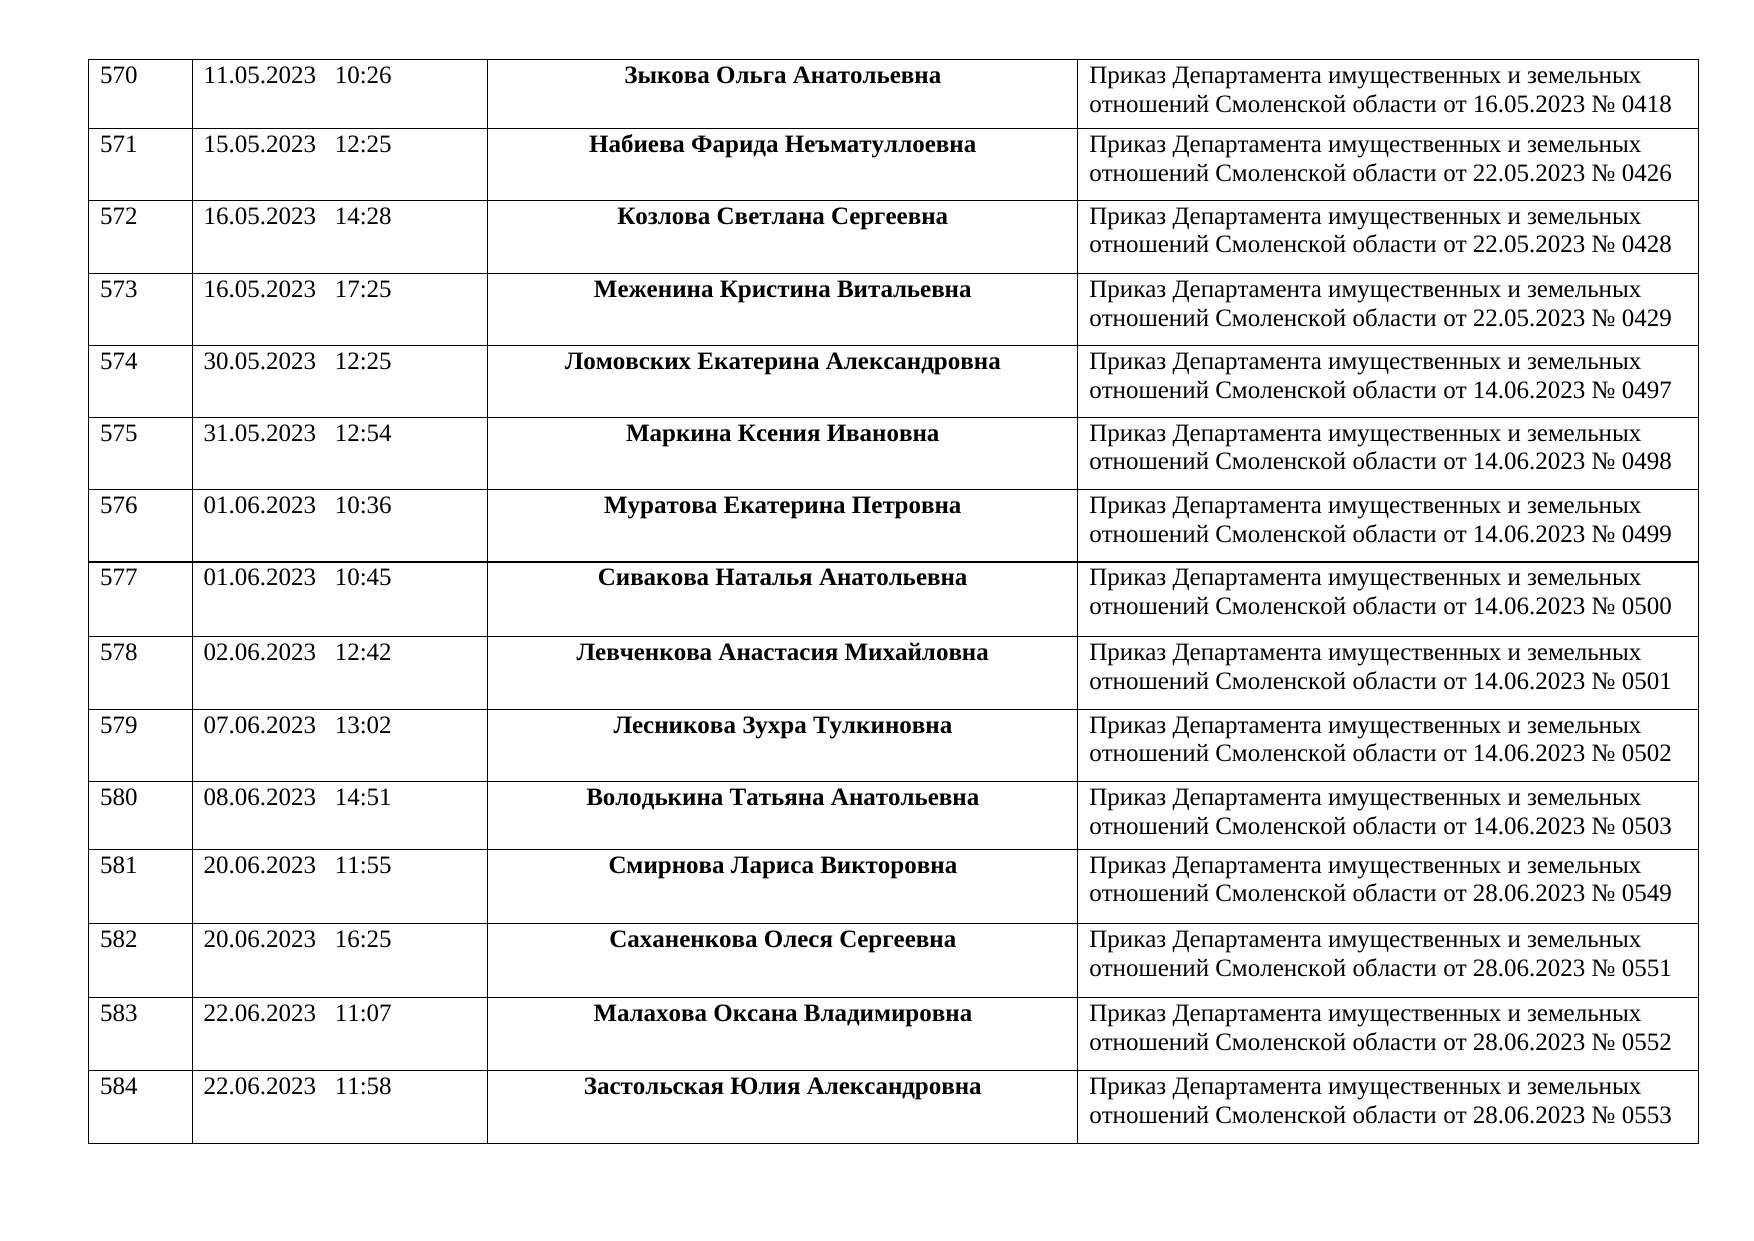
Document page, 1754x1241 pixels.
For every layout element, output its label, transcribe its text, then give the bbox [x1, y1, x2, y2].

table_cell Малахова Оксана Владимировна [488, 998, 1077, 1070]
table_cell 22.06.2023 11:58 [193, 1071, 487, 1143]
table_cell Зыкова Ольга Анатольевна [488, 60, 1077, 128]
table_cell Лесникова Зухра Тулкиновна [488, 710, 1077, 781]
table_cell Саханенкова Олеся Сергеевна [488, 924, 1077, 997]
table_cell Приказ Департамента имущественных и земельных отношений Смоленской области от 14.06.2023 № 0502 [1078, 710, 1698, 781]
table_cell 20.06.2023 11:55 [193, 850, 487, 923]
table_cell 578 [89, 637, 192, 709]
table_cell Приказ Департамента имущественных и земельных отношений Смоленской области от 16.05.2023 № 0418 [1078, 60, 1698, 128]
table_cell 583 [89, 998, 192, 1070]
table_cell Приказ Департамента имущественных и земельных отношений Смоленской области от 28.06.2023 № 0549 [1078, 850, 1698, 923]
table_cell 16.05.2023 14:28 [193, 201, 487, 273]
table_cell Приказ Департамента имущественных и земельных отношений Смоленской области от 22.05.2023 № 0426 [1078, 129, 1698, 200]
table_cell Приказ Департамента имущественных и земельных отношений Смоленской области от 14.06.2023 № 0501 [1078, 637, 1698, 709]
table_cell 573 [89, 274, 192, 345]
table_cell 570 [89, 60, 192, 128]
table_cell 11.05.2023 10:26 [193, 60, 487, 128]
table_cell 574 [89, 346, 192, 417]
table_cell Муратова Екатерина Петровна [488, 490, 1077, 561]
table_cell 31.05.2023 12:54 [193, 418, 487, 489]
table_cell Ломовских Екатерина Александровна [488, 346, 1077, 417]
table_cell Володькина Татьяна Анатольевна [488, 782, 1077, 849]
table_cell 580 [89, 782, 192, 849]
table_cell Набиева Фарида Неъматуллоевна [488, 129, 1077, 200]
table_cell 576 [89, 490, 192, 561]
table_cell 08.06.2023 14:51 [193, 782, 487, 849]
table_cell 581 [89, 850, 192, 923]
table_cell Приказ Департамента имущественных и земельных отношений Смоленской области от 14.06.2023 № 0497 [1078, 346, 1698, 417]
table_cell Козлова Светлана Сергеевна [488, 201, 1077, 273]
table_cell Приказ Департамента имущественных и земельных отношений Смоленской области от 22.05.2023 № 0429 [1078, 274, 1698, 345]
table_cell Приказ Департамента имущественных и земельных отношений Смоленской области от 22.05.2023 № 0428 [1078, 201, 1698, 273]
table_cell Левченкова Анастасия Михайловна [488, 637, 1077, 709]
table_cell Меженина Кристина Витальевна [488, 274, 1077, 345]
table_cell Приказ Департамента имущественных и земельных отношений Смоленской области от 14.06.2023 № 0498 [1078, 418, 1698, 489]
table_cell Маркина Ксения Ивановна [488, 418, 1077, 489]
table_cell 20.06.2023 16:25 [193, 924, 487, 997]
table_cell 15.05.2023 12:25 [193, 129, 487, 200]
table_cell Приказ Департамента имущественных и земельных отношений Смоленской области от 28.06.2023 № 0552 [1078, 998, 1698, 1070]
table_cell 584 [89, 1071, 192, 1143]
table_cell Приказ Департамента имущественных и земельных отношений Смоленской области от 28.06.2023 № 0551 [1078, 924, 1698, 997]
table_cell 571 [89, 129, 192, 200]
table_cell 577 [89, 563, 192, 636]
table_cell 16.05.2023 17:25 [193, 274, 487, 345]
table_cell 22.06.2023 11:07 [193, 998, 487, 1070]
table_cell Приказ Департамента имущественных и земельных отношений Смоленской области от 14.06.2023 № 0499 [1078, 490, 1698, 561]
table_cell 579 [89, 710, 192, 781]
table_cell 01.06.2023 10:36 [193, 490, 487, 561]
table_cell 01.06.2023 10:45 [193, 563, 487, 636]
table_cell Смирнова Лариса Викторовна [488, 850, 1077, 923]
table_cell 572 [89, 201, 192, 273]
table_cell Приказ Департамента имущественных и земельных отношений Смоленской области от 14.06.2023 № 0500 [1078, 563, 1698, 636]
table_cell 582 [89, 924, 192, 997]
table_cell Сивакова Наталья Анатольевна [488, 563, 1077, 636]
table_cell Приказ Департамента имущественных и земельных отношений Смоленской области от 14.06.2023 № 0503 [1078, 782, 1698, 849]
table_cell 575 [89, 418, 192, 489]
table_cell 07.06.2023 13:02 [193, 710, 487, 781]
table_cell Застольская Юлия Александровна [488, 1071, 1077, 1143]
table_cell 30.05.2023 12:25 [193, 346, 487, 417]
table_cell 02.06.2023 12:42 [193, 637, 487, 709]
table_cell Приказ Департамента имущественных и земельных отношений Смоленской области от 28.06.2023 № 0553 [1078, 1071, 1698, 1143]
